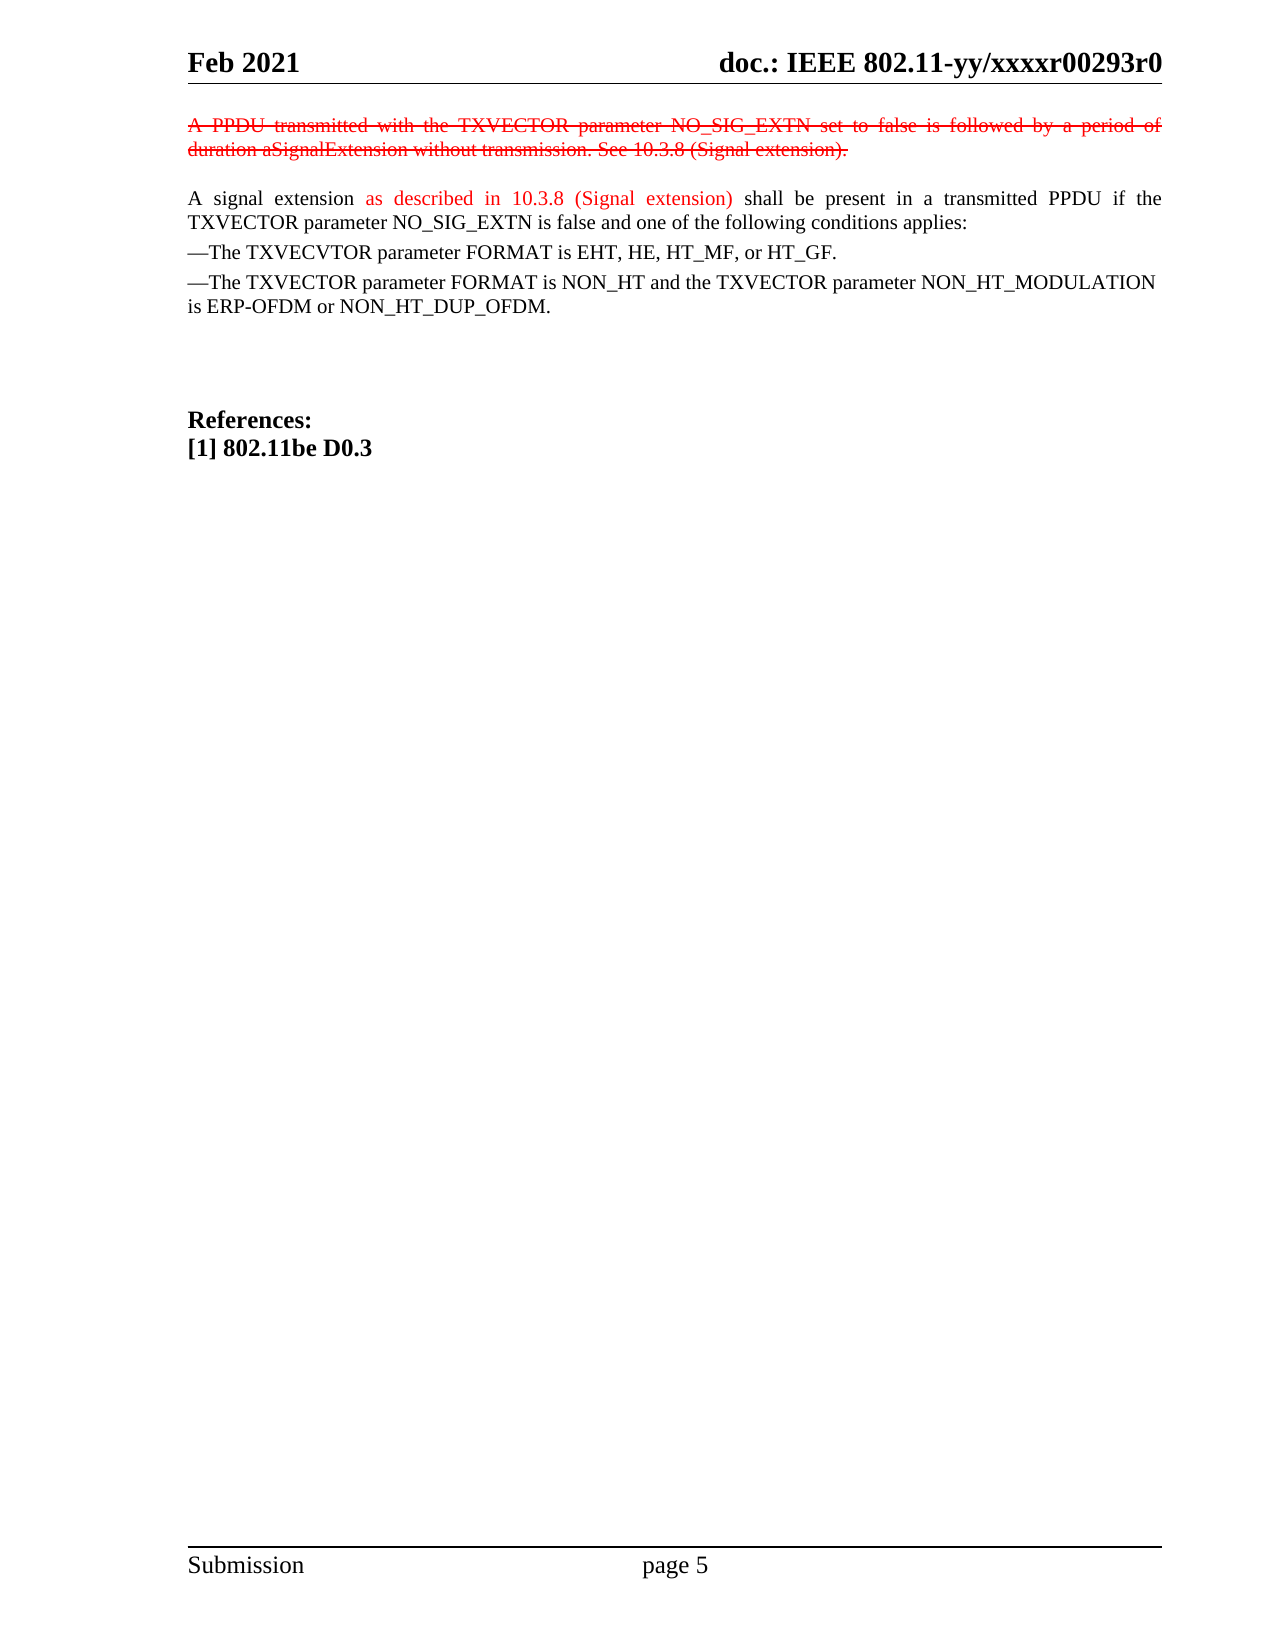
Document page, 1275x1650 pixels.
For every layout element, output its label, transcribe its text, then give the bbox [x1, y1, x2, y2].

text References: [187, 405, 1162, 433]
text —The TXVECTOR parameter FORMAT is NON_HT and the TXVECTOR parameter NON_HT_MODULATION is ERP-OFDM or NON_HT_DUP_OFDM. [187, 270, 1162, 318]
text [1] 802.11be D0.3 [187, 433, 1162, 462]
text —The TXVECVTOR parameter FORMAT is EHT, HE, HT_MF, or HT_GF. [187, 240, 1162, 264]
text A PPDU transmitted with the TXVECTOR parameter NO_SIG_EXTN set to false is followed by a period of duration aSignalExtension without transmission. See 10.3.8 (Signal extension). [187, 112, 1162, 125]
text A PPDU transmitted with the TXVECTOR parameter NO_SIG_EXTN set to false is followed by a period of duration aSignalExtension without transmission. See 10.3.8 (Signal extension). [187, 126, 1162, 161]
text A signal extension as described in 10.3.8 (Signal extension) shall be present in a transmitted PPDU if the TXVECTOR parameter NO_SIG_EXTN is false and one of the following conditions applies: [187, 186, 1162, 234]
